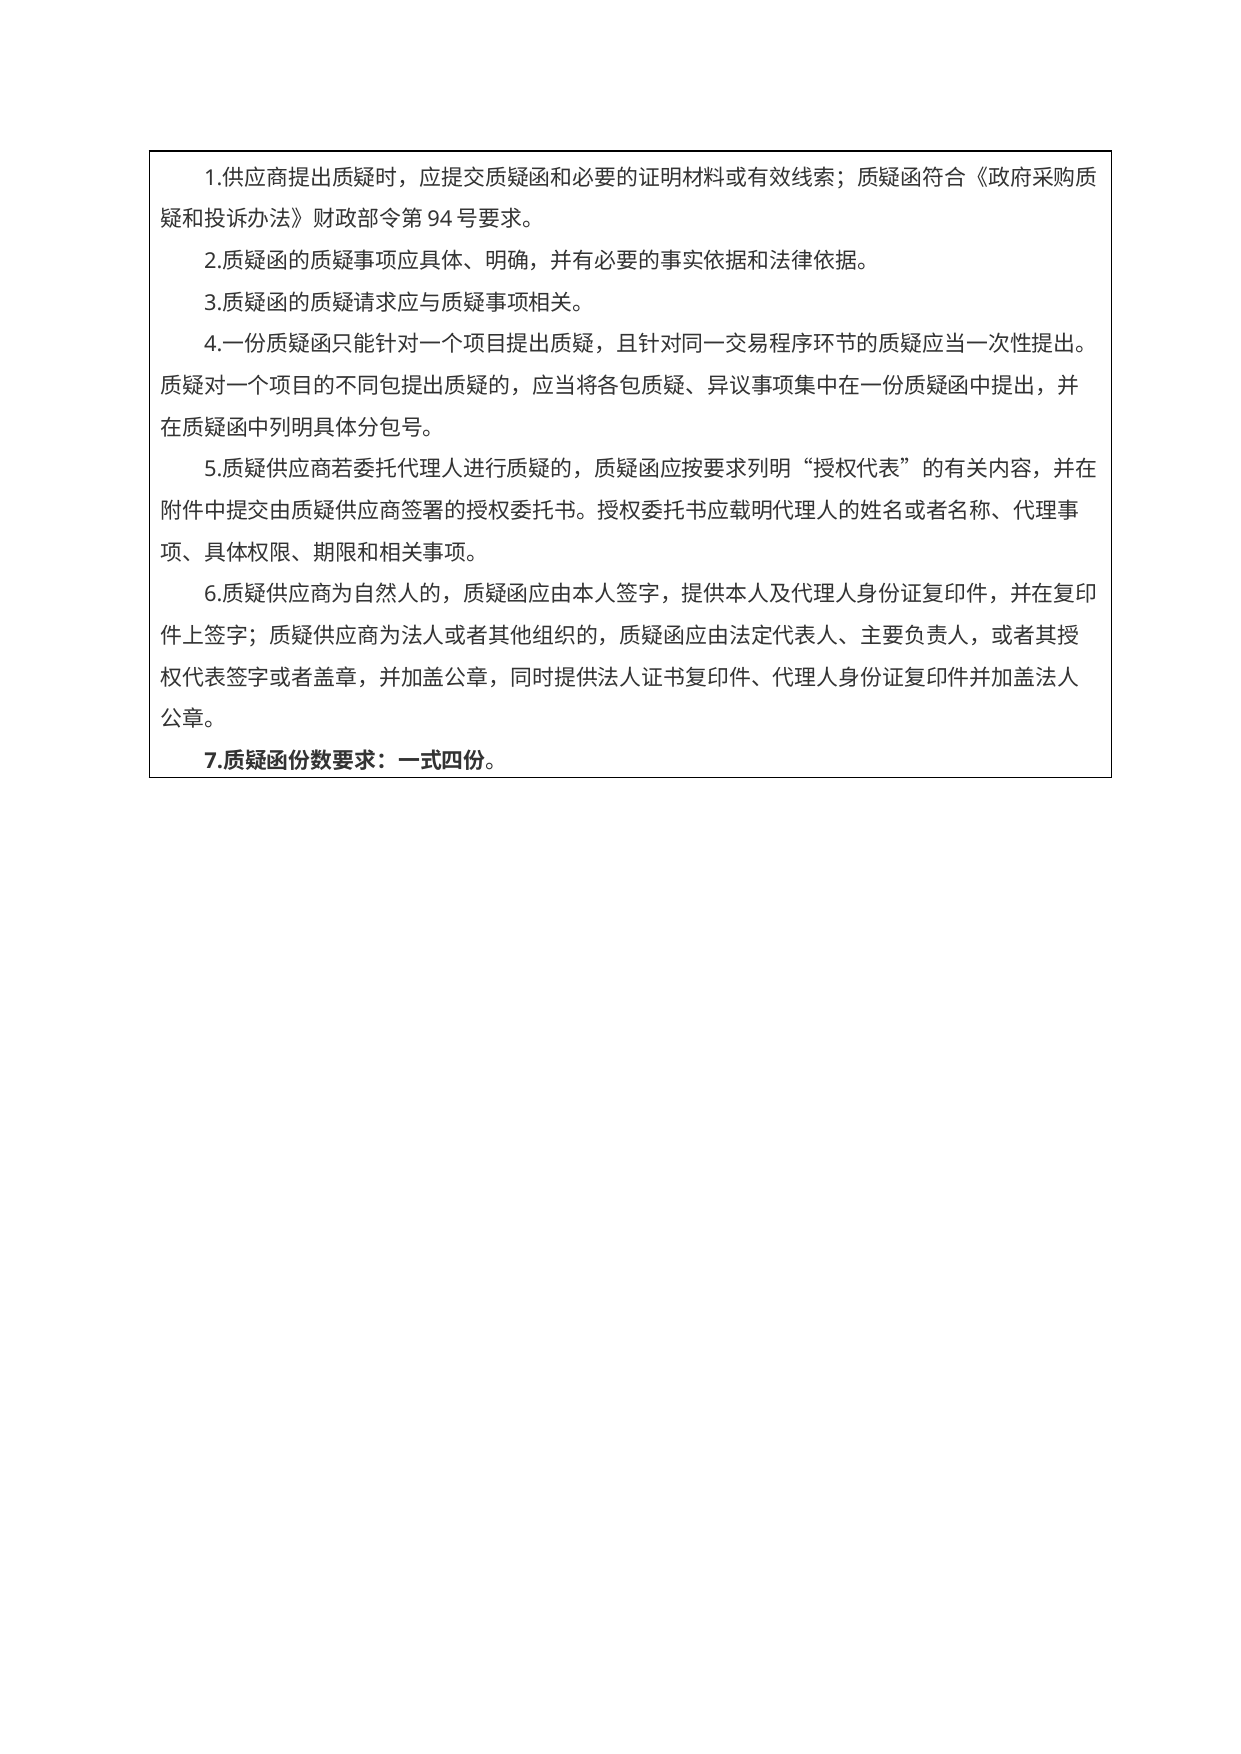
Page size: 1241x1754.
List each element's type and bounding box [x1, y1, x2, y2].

table_cell [150, 152, 1111, 777]
